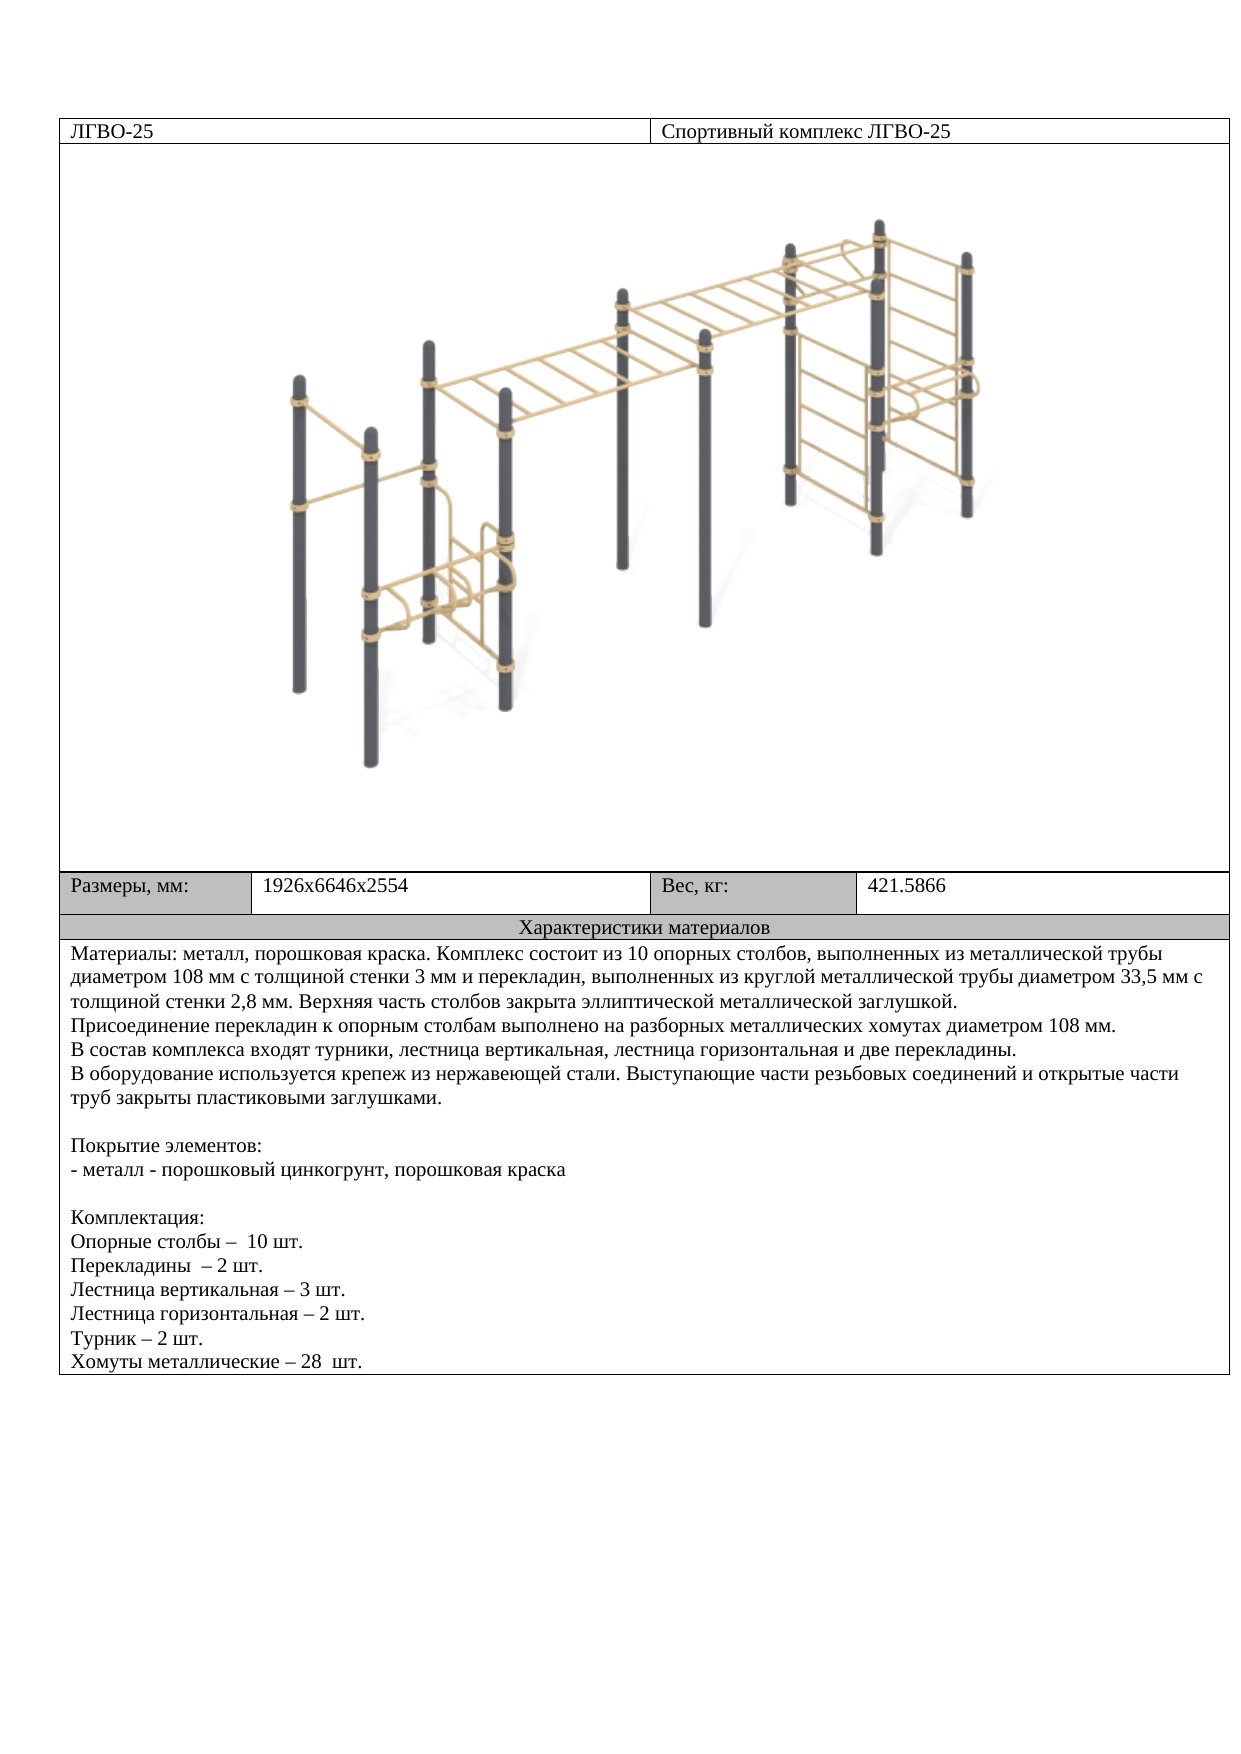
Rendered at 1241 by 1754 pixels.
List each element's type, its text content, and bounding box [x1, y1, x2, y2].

table_cell 421.5866 [857, 873, 1229, 914]
table_cell 1926x6646x2554 [252, 873, 650, 914]
table_cell [60, 144, 1229, 871]
picture [116, 144, 1172, 848]
table_cell Вес, кг: [651, 873, 856, 914]
table_header ЛГВО-25 [60, 119, 650, 143]
table_header Спортивный комплекс ЛГВО-25 [651, 119, 1229, 143]
table_cell Размеры, мм: [60, 873, 251, 914]
table_cell Характеристики материалов [60, 915, 1229, 939]
table_cell Материалы: металл, порошковая краска. Комплекс состоит из 10 опорных столбов, выполненных из металлической трубы диаметром 108 мм с толщиной стенки 3 мм и перекладин, выполненных из круглой металлической трубы диаметром 33,5 мм с толщиной стенки 2,8 мм. Верхняя часть столбов закрыта эллиптической металлической заглушкой. Присоединение перекладин к опорным столбам выполнено на разборных металлических хомутах диаметром 108 мм. В состав комплекса входят турники, лестница вертикальная, лестница горизонтальная и две перекладины. В оборудование используется крепеж из нержавеющей стали. Выступающие части резьбовых соединений и открытые части труб закрыты пластиковыми заглушками. Покрытие элементов: - металл - порошковый цинкогрунт, порошковая краска Комплектация: Опорные столбы – 10 шт. Перекладины – 2 шт. Лестница вертикальная – 3 шт. Лестница горизонтальная – 2 шт. Турник – 2 шт. Хомуты металлические – 28 шт. [60, 940, 1229, 1373]
